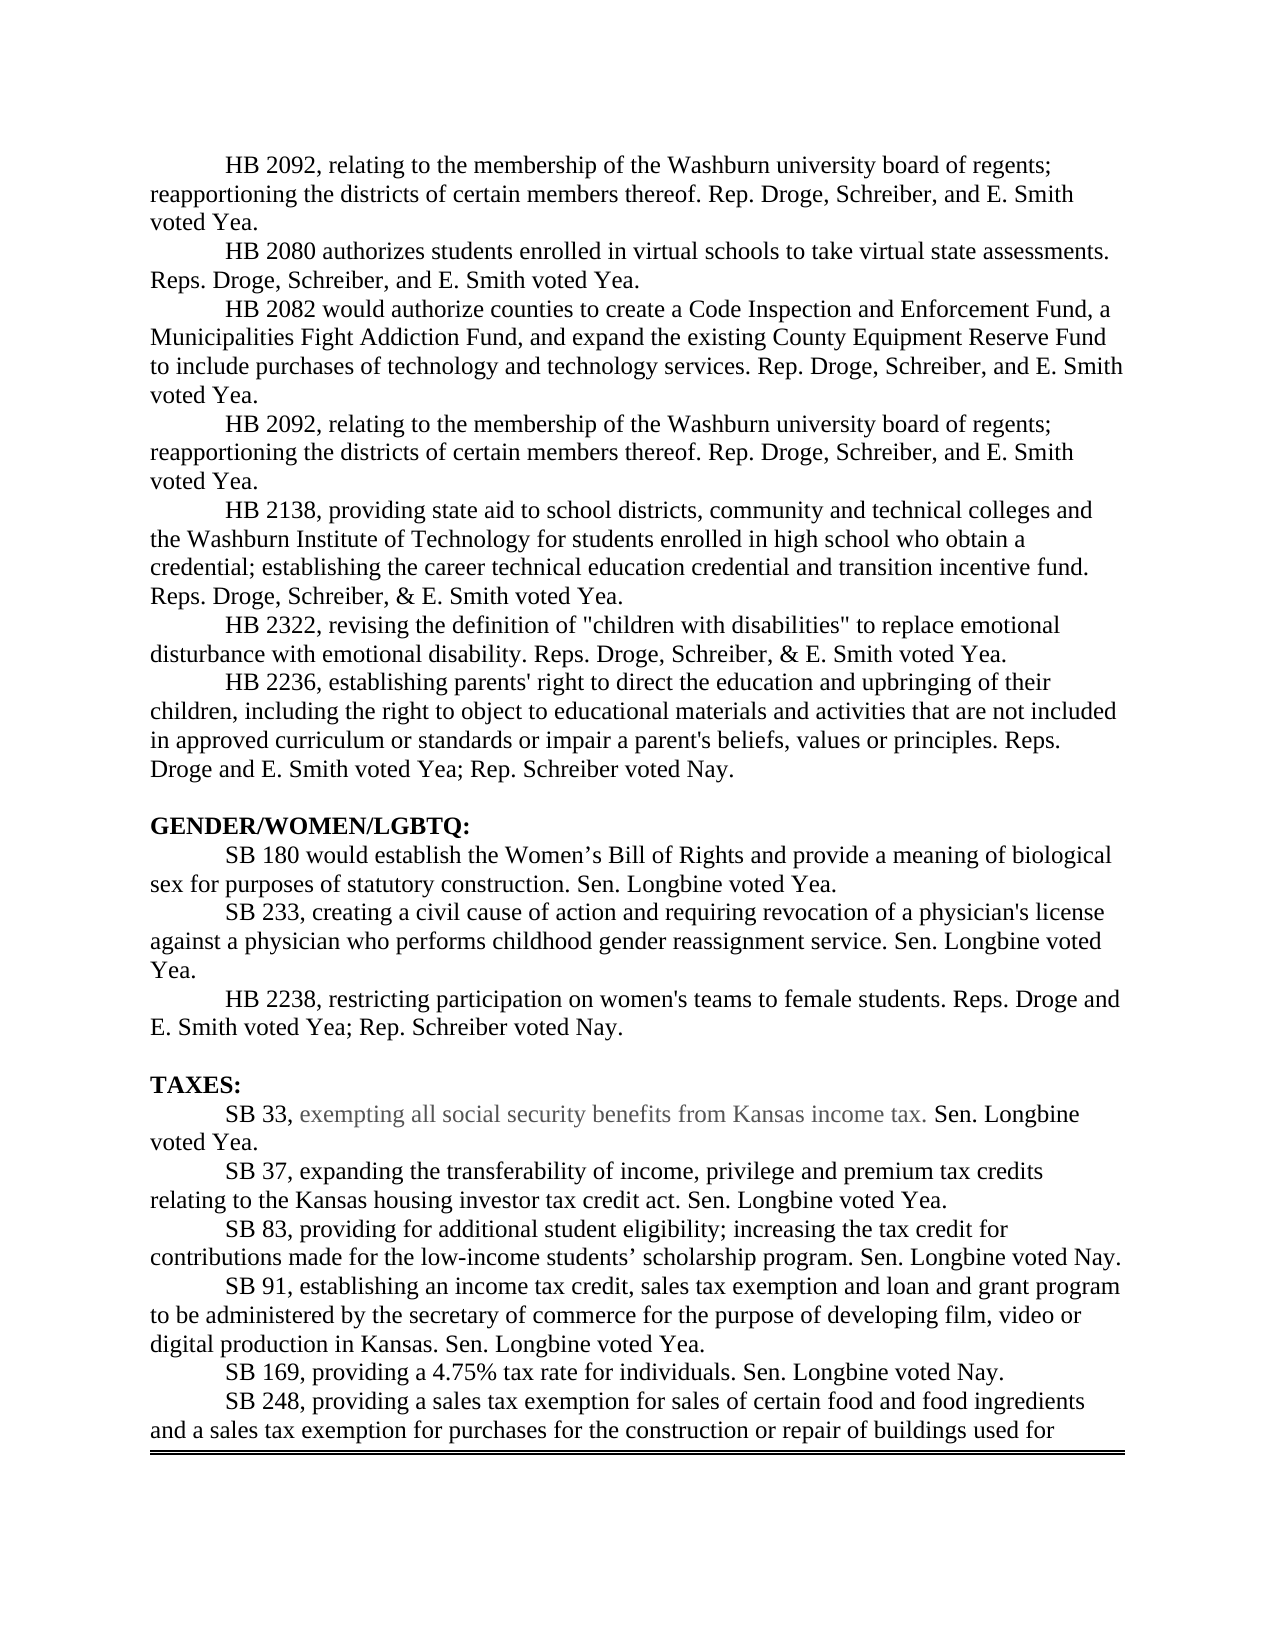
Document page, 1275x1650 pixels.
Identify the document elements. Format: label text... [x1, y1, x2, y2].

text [150, 1386, 1125, 1450]
text GENDER/WOMEN/LGBTQ: [150, 811, 1125, 840]
text HB 2138, providing state aid to school districts, community and technical colleges and the Washburn Institute of Technology for students enrolled in high school who obtain a credential; establishing the career technical education credential and transition incentive fund. Reps. Droge, Schreiber, & E. Smith voted Yea. [150, 495, 1125, 610]
text HB 2238, restricting participation on women's teams to female students. Reps. Droge and E. Smith voted Yea; Rep. Schreiber voted Nay. [150, 984, 1125, 1041]
text HB 2080 authorizes students enrolled in virtual schools to take virtual state assessments. Reps. Droge, Schreiber, and E. Smith voted Yea. [150, 236, 1125, 294]
text SB 233, creating a civil cause of action and requiring revocation of a physician's license against a physician who performs childhood gender reassignment service. Sen. Longbine voted Yea. [150, 897, 1125, 984]
text TAXES: [150, 1070, 1125, 1099]
text SB 83, providing for additional student eligibility; increasing the tax credit for contributions made for the low-income students’ scholarship program. Sen. Longbine voted Nay. [150, 1214, 1125, 1271]
text HB 2092, relating to the membership of the Washburn university board of regents; reapportioning the districts of certain members thereof. Rep. Droge, Schreiber, and E. Smith voted Yea. [150, 409, 1125, 495]
text SB 169, providing a 4.75% tax rate for individuals. Sen. Longbine voted Nay. [150, 1357, 1125, 1386]
text HB 2236, establishing parents' right to direct the education and upbringing of their children, including the right to object to educational materials and activities that are not included in approved curriculum or standards or impair a parent's beliefs, values or principles. Reps. Droge and E. Smith voted Yea; Rep. Schreiber voted Nay. [150, 667, 1125, 782]
text HB 2322, revising the definition of "children with disabilities" to replace emotional disturbance with emotional disability. Reps. Droge, Schreiber, & E. Smith voted Yea. [150, 610, 1125, 667]
text HB 2092, relating to the membership of the Washburn university board of regents; reapportioning the districts of certain members thereof. Rep. Droge, Schreiber, and E. Smith voted Yea. [150, 150, 1125, 236]
text SB 37, expanding the transferability of income, privilege and premium tax credits relating to the Kansas housing investor tax credit act. Sen. Longbine voted Yea. [150, 1156, 1125, 1214]
text HB 2082 would authorize counties to create a Code Inspection and Enforcement Fund, a Municipalities Fight Addiction Fund, and expand the existing County Equipment Reserve Fund to include purchases of technology and technology services. Rep. Droge, Schreiber, and E. Smith voted Yea. [150, 294, 1125, 409]
text SB 91, establishing an income tax credit, sales tax exemption and loan and grant program to be administered by the secretary of commerce for the purpose of developing film, video or digital production in Kansas. Sen. Longbine voted Yea. [150, 1271, 1125, 1357]
text SB 33, exempting all social security benefits from Kansas income tax. Sen. Longbine voted Yea. [150, 1099, 1125, 1156]
text SB 180 would establish the Women’s Bill of Rights and provide a meaning of biological sex for purposes of statutory construction. Sen. Longbine voted Yea. [150, 840, 1125, 897]
